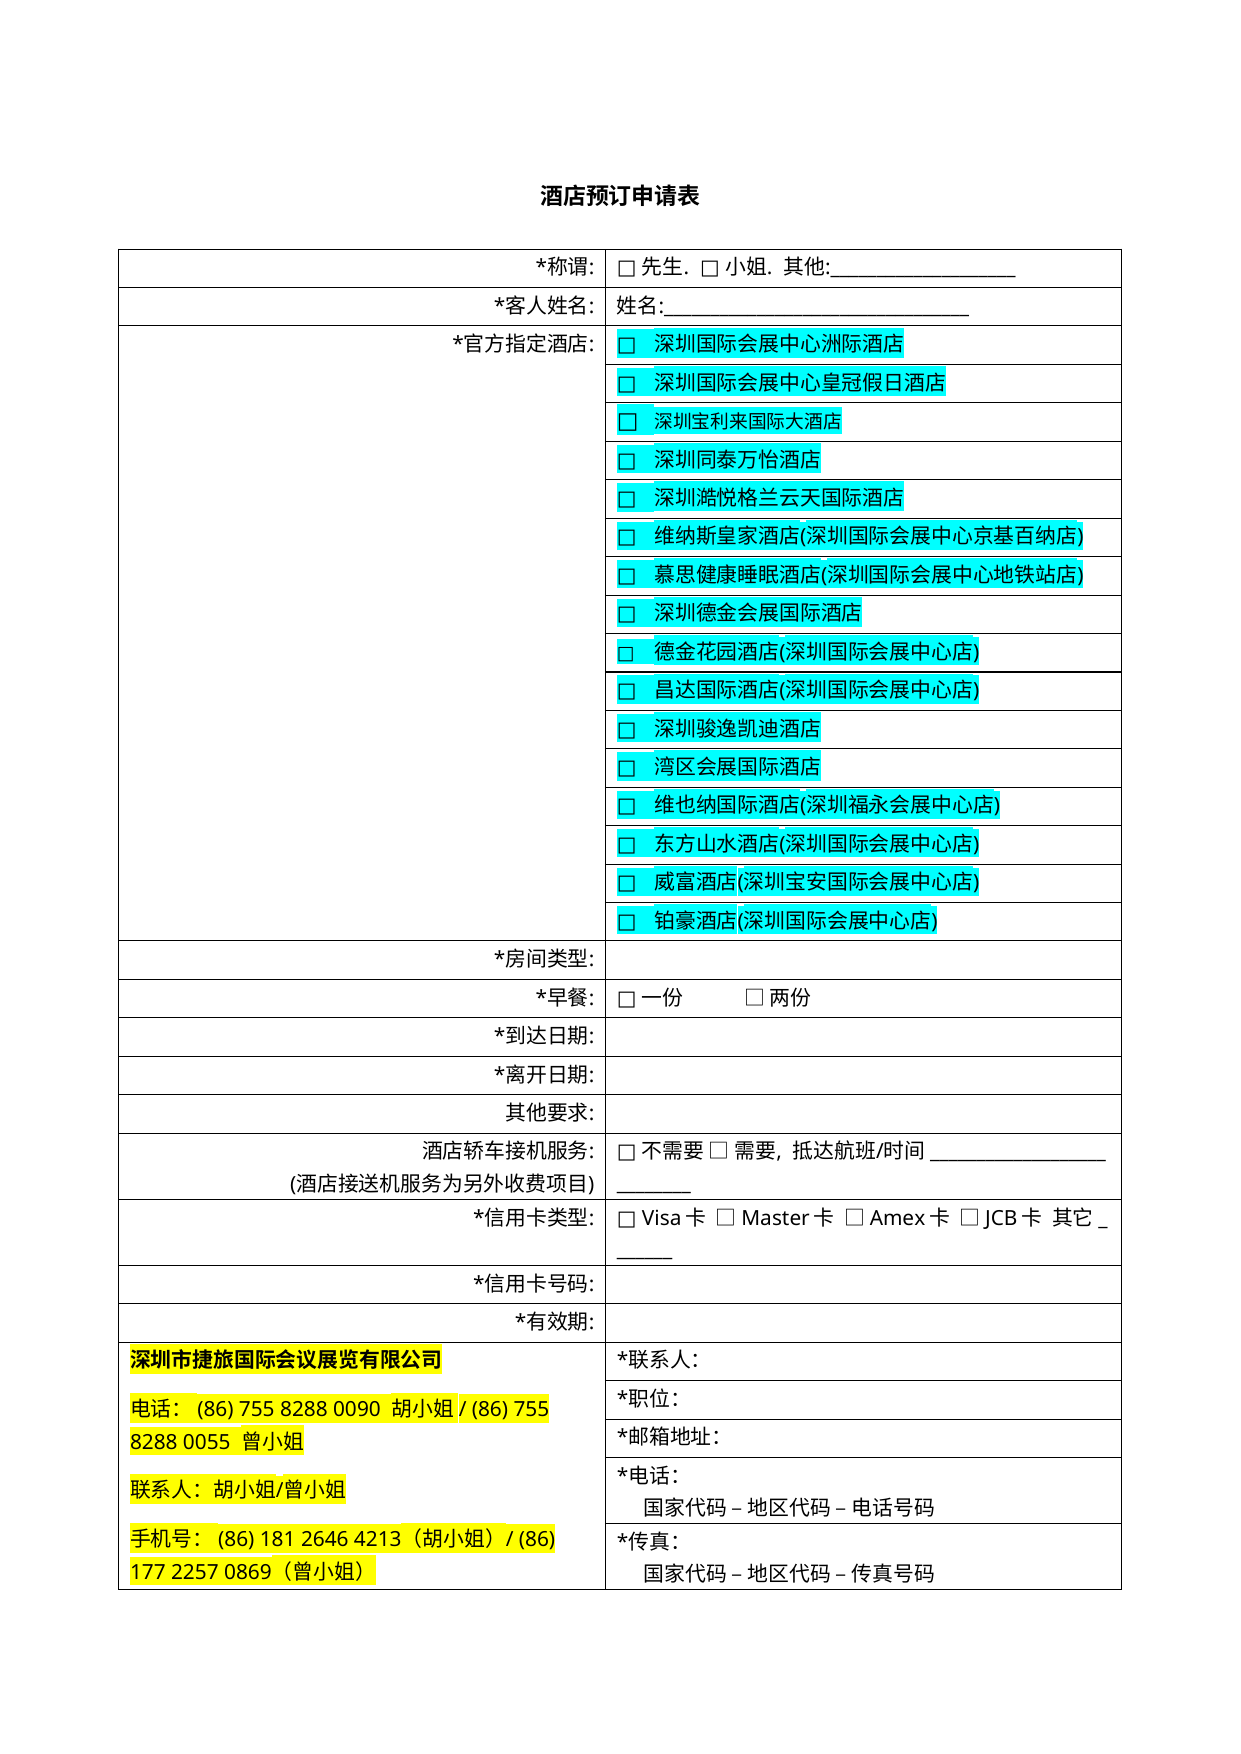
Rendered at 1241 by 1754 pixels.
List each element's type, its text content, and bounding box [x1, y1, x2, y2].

table_cell *职位： [606, 1381, 1121, 1418]
table_cell *传真： 国家代码 – 地区代码 – 传真号码 [606, 1524, 1121, 1589]
table_cell 东方山水酒店(深圳国际会展中心店) [606, 826, 1121, 863]
table_header *称谓: [119, 250, 605, 287]
table_cell *邮箱地址： [606, 1420, 1121, 1457]
table_cell [606, 1018, 1121, 1056]
table_cell *到达日期: [119, 1018, 605, 1056]
table_cell [606, 1057, 1121, 1094]
table_cell 维纳斯皇家酒店(深圳国际会展中心京基百纳店) [606, 519, 1121, 556]
table_cell [606, 941, 1121, 979]
table_cell [606, 1304, 1121, 1342]
text 酒店预订申请表 [187, 162, 1053, 227]
table_cell 维也纳国际酒店(深圳福永会展中心店) [606, 788, 1121, 825]
table_cell 深圳同泰万怡酒店 [606, 442, 1121, 479]
table_cell 慕思健康睡眠酒店(深圳国际会展中心地铁站店) [606, 557, 1121, 594]
table_cell 威富酒店(深圳宝安国际会展中心店) [606, 865, 1121, 902]
table_cell 酒店轿车接机服务: (酒店接送机服务为另外收费项目) [119, 1134, 605, 1199]
table_cell 其他要求: [119, 1095, 605, 1133]
table_cell *早餐: [119, 980, 605, 1017]
table_cell *有效期: [119, 1304, 605, 1342]
table_cell 铂豪酒店(深圳国际会展中心店) [606, 903, 1121, 940]
table_cell 姓名:_________________________________ [606, 288, 1121, 325]
table_cell *房间类型: [119, 941, 605, 979]
table_cell [606, 1266, 1121, 1303]
table_cell *信用卡号码: [119, 1266, 605, 1303]
table_cell *官方指定酒店: [119, 326, 605, 940]
table_cell □ 不需要 □ 需要, 抵达航班/时间 ___________________________ [606, 1134, 1121, 1199]
table_cell 深圳澔悦格兰云天国际酒店 [606, 480, 1121, 518]
table_cell 昌达国际酒店(深圳国际会展中心店) [606, 673, 1121, 710]
table_cell 深圳市捷旅国际会议展览有限公司 电话： (86) 755 8288 0090 胡小姐 / (86) 755 8288 0055 曾小姐 联系人：胡小姐/曾小姐 手机号： (86) 181 2646 4213（胡小姐）/ (86) 177 2257 0869（曾小姐） 预定邮箱：service@bestmeeting.net.cn 预定网址： http://jl.miceclouds.com/bookingquery.htm?id=2177 请影印一份存档 [119, 1343, 605, 1589]
table_cell *联系人： [606, 1343, 1121, 1380]
table_cell 深圳宝利来国际大酒店 [606, 403, 1121, 441]
table_cell □ 一份 □ 两份 [606, 980, 1121, 1017]
table_cell □ Visa卡 □ Master卡 □ Amex卡 □ JCB卡 其它 _______ [606, 1200, 1121, 1265]
table_cell [606, 1095, 1121, 1133]
table_cell 深圳国际会展中心皇冠假日酒店 [606, 365, 1121, 402]
table_cell *客人姓名: [119, 288, 605, 325]
table_cell 德金花园酒店(深圳国际会展中心店) [606, 634, 1121, 671]
table_header □ 先生. □ 小姐. 其他:____________________ [606, 250, 1121, 287]
table_cell *离开日期: [119, 1057, 605, 1094]
table_cell 深圳骏逸凯迪酒店 [606, 711, 1121, 748]
table_cell 深圳德金会展国际酒店 [606, 596, 1121, 633]
table_cell 深圳国际会展中心洲际酒店 [606, 326, 1121, 364]
table_cell 湾区会展国际酒店 [606, 749, 1121, 787]
table_cell *信用卡类型: [119, 1200, 605, 1265]
table_cell *电话： 国家代码 – 地区代码 – 电话号码 [606, 1458, 1121, 1523]
